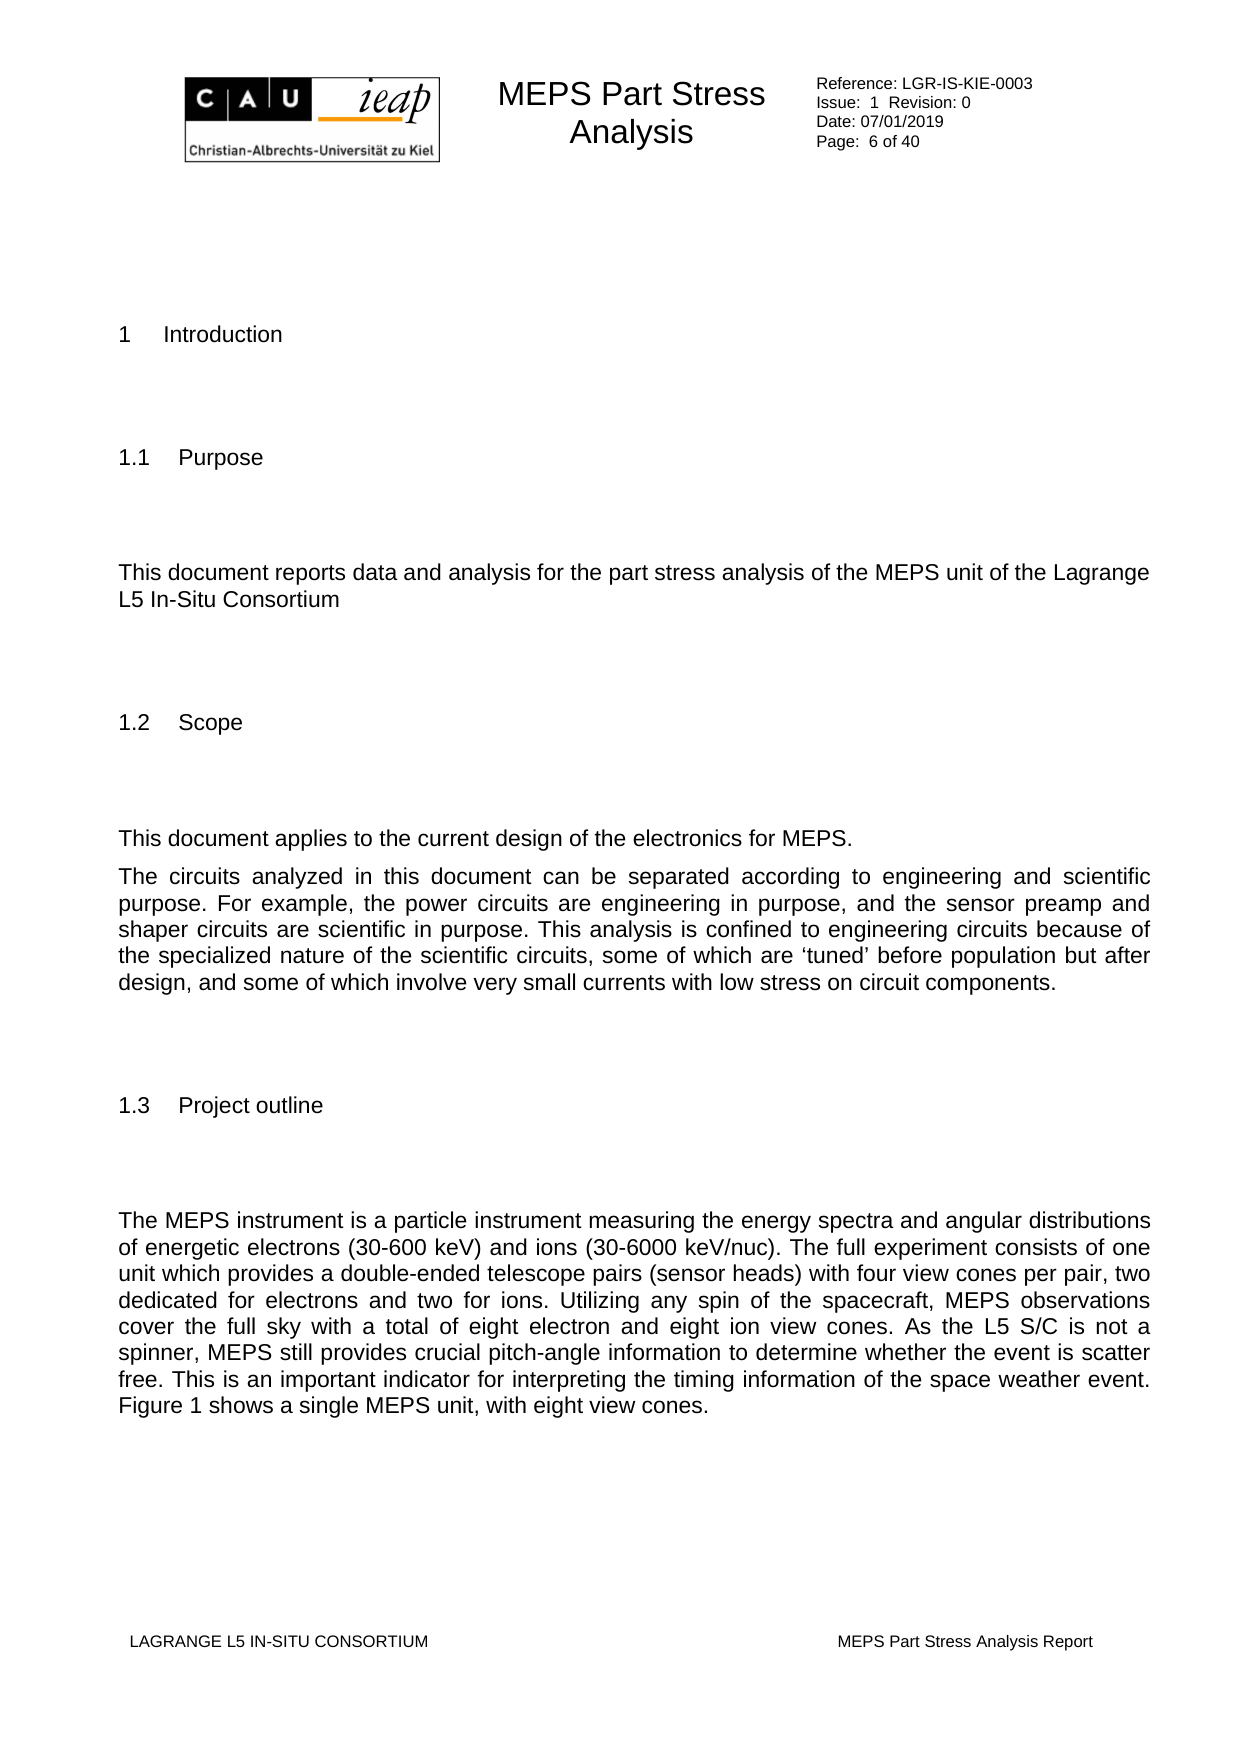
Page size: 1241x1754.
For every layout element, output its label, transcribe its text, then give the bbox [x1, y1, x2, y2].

text Purpose [118, 444, 1152, 471]
picture [181, 73, 443, 166]
text Introduction [118, 321, 1152, 347]
text This document reports data and analysis for the part stress analysis of the MEPS unit of the Lagrange L5 In-Situ Consortium [118, 559, 1152, 612]
text Project outline [118, 1092, 1152, 1119]
text This document applies to the current design of the electronics for MEPS. [118, 824, 1152, 851]
text The MEPS instrument is a particle instrument measuring the energy spectra and angular distributions of energetic electrons (30-600 keV) and ions (30-6000 keV/nuc). The full experiment consists of one unit which provides a double-ended telescope pairs (sensor heads) with four view cones per pair, two dedicated for electrons and two for ions. Utilizing any spin of the spacecraft, MEPS observations cover the full sky with a total of eight electron and eight ion view cones. As the L5 S/C is not a spinner, MEPS still provides crucial pitch-angle information to determine whether the event is scatter free. This is an important indicator for interpreting the timing information of the space weather event. Figure 1 shows a single MEPS unit, with eight view cones. [118, 1207, 1152, 1418]
text The circuits analyzed in this document can be separated according to engineering and scientific purpose. For example, the power circuits are engineering in purpose, and the sensor preamp and shaper circuits are scientific in purpose. This analysis is confined to engineering circuits because of the specialized nature of the scientific circuits, some of which are ‘tuned’ before population but after design, and some of which involve very small currents with low stress on circuit components. [118, 863, 1152, 995]
text Scope [118, 709, 1152, 736]
